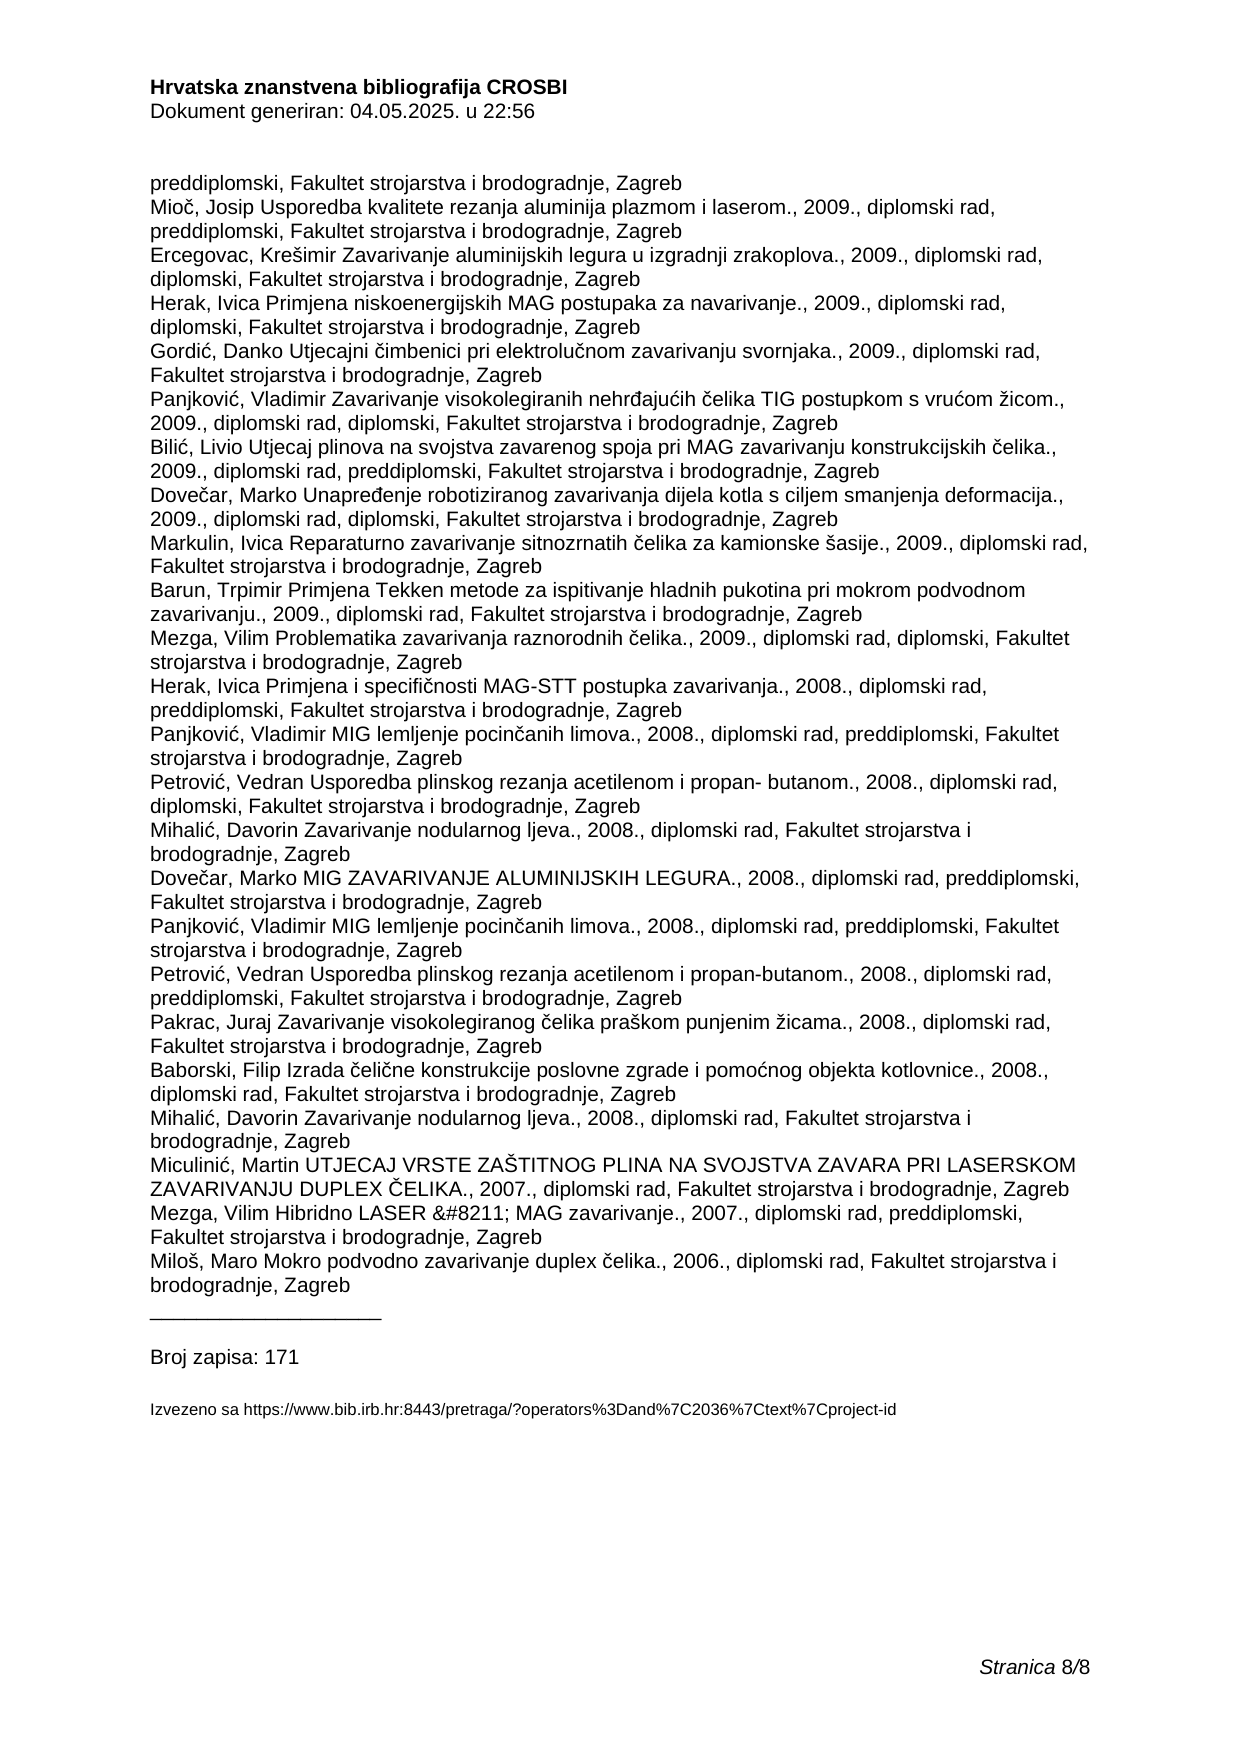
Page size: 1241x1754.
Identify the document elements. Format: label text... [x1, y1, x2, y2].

text Petrović, Vedran [150, 962, 1090, 1009]
text Gordić, Danko [150, 339, 1090, 387]
text ____________________ [150, 1297, 1090, 1321]
text Mezga, Vilim [150, 626, 1090, 674]
text Panjković, Vladimir [150, 387, 1090, 434]
text Mezga, Vilim [150, 1201, 1090, 1249]
text Panjković, Vladimir [150, 722, 1090, 770]
text Izvezeno sa https://www.bib.irb.hr:8443/pretraga/?operators%3Dand%7C2036%7Ctext%7Cproject-id [150, 1400, 1090, 1419]
text Herak, Ivica [150, 291, 1090, 339]
text Mioč, Josip [150, 195, 1090, 243]
text Herak, Ivica [150, 674, 1090, 722]
text Miloš, Maro [150, 1249, 1090, 1297]
text Miculinić, Martin [150, 1153, 1090, 1201]
text Bilić, Livio [150, 434, 1090, 482]
text Markulin, Ivica [150, 530, 1090, 578]
text Broj zapisa: 171 [150, 1345, 1090, 1369]
text Baborski, Filip [150, 1057, 1090, 1105]
text Dovečar, Marko [150, 866, 1090, 914]
text Ercegovac, Krešimir [150, 243, 1090, 291]
text Mihalić, Davorin [150, 818, 1090, 866]
text Barun, Trpimir [150, 578, 1090, 626]
text Mihalić, Davorin [150, 1105, 1090, 1153]
text Dovečar, Marko [150, 482, 1090, 530]
text Panjković, Vladimir [150, 914, 1090, 962]
text Pakrac, Juraj [150, 1009, 1090, 1057]
text Petrović, Vedran [150, 770, 1090, 818]
text Senčar, Željko [150, 171, 1090, 195]
